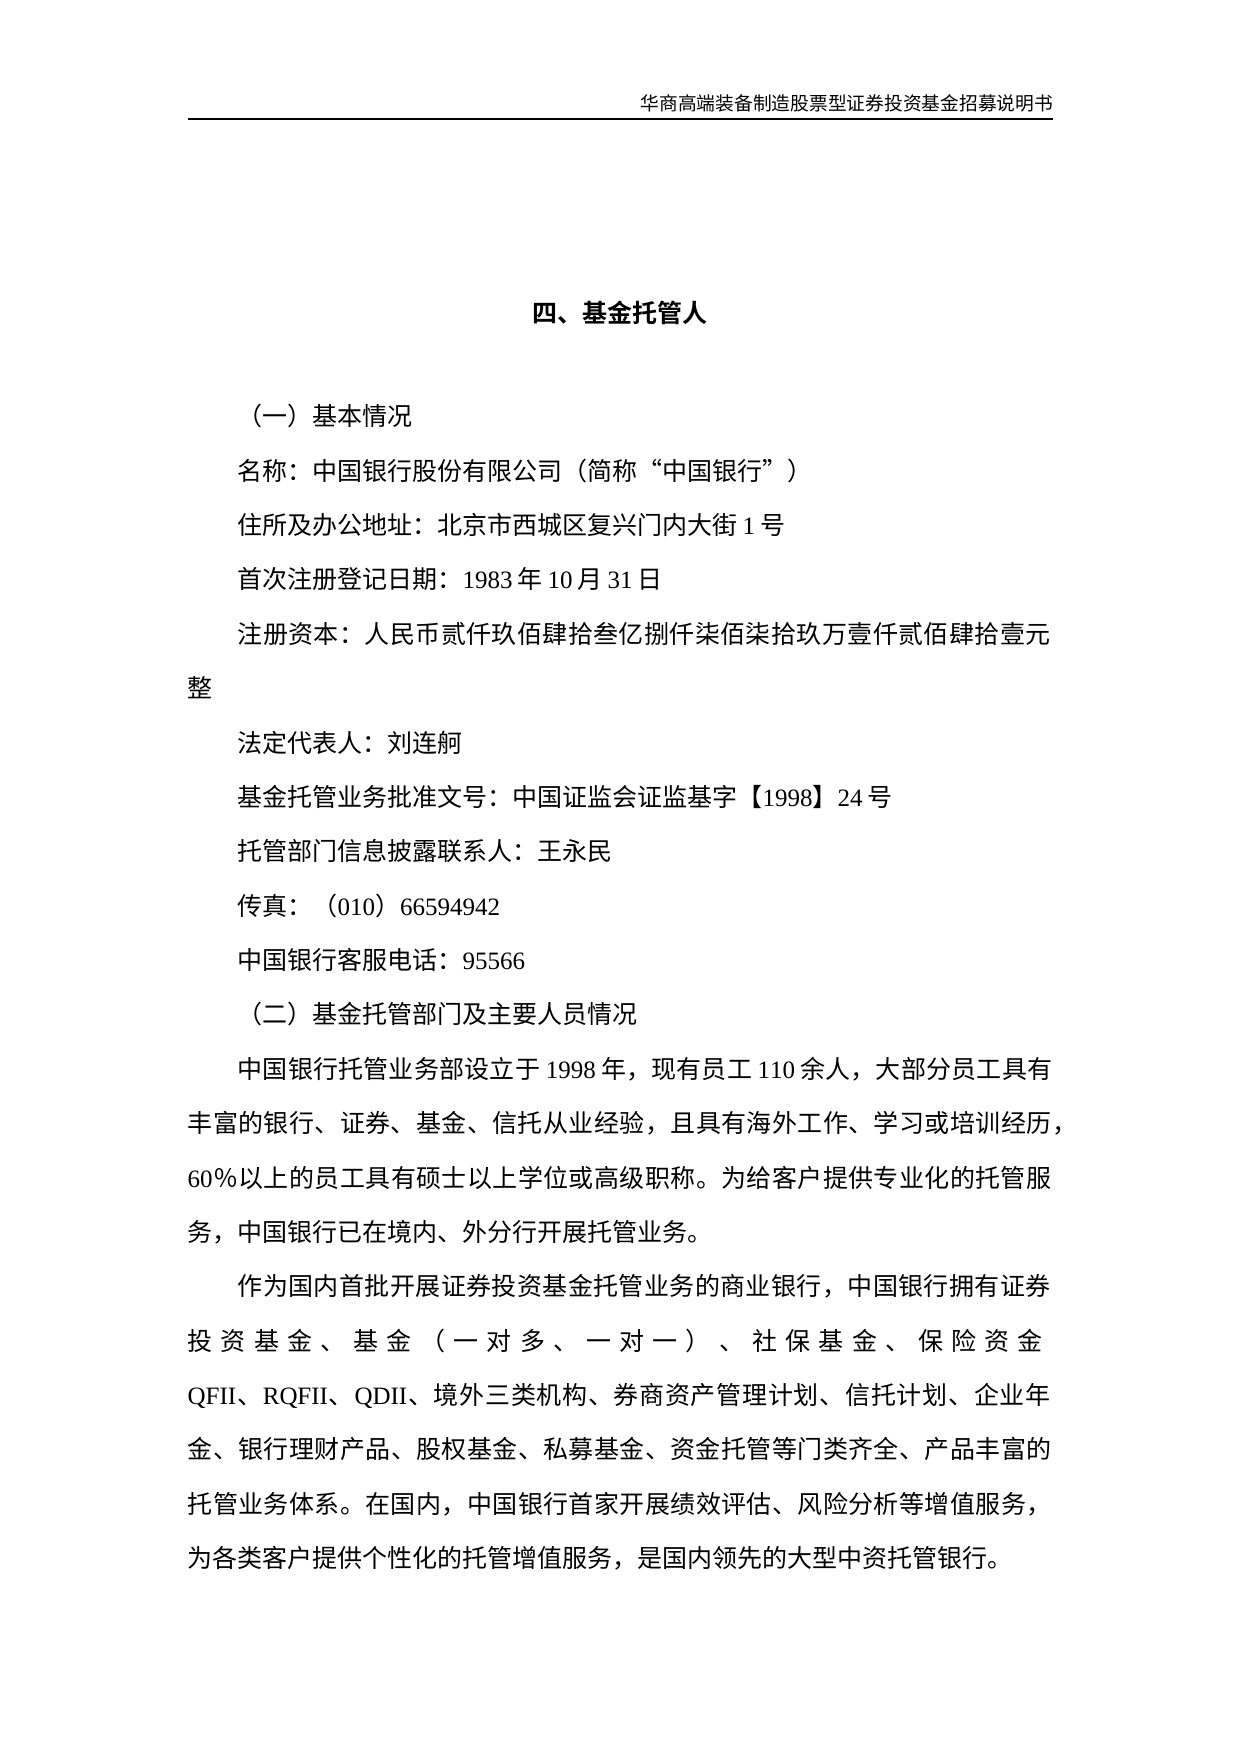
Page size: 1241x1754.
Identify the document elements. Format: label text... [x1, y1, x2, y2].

text 作为国内首批开展证券投资基金托管业务的商业银行，中国银行拥有证券投资基金、基金（一对多、一对一）、社保基金、保险资金、QFII、RQFII、QDII、境外三类机构、券商资产管理计划、信托计划、企业年金、银行理财产品、股权基金、私募基金、资金托管等门类齐全、产品丰富的托管业务体系。在国内，中国银行首家开展绩效评估、风险分析等增值服务，为各类客户提供个性化的托管增值服务，是国内领先的大型中资托管银行。 [187, 1267, 1053, 1575]
text 注册资本：人民币贰仟玖佰肆拾叁亿捌仟柒佰柒拾玖万壹仟贰佰肆拾壹元整 [187, 614, 1053, 705]
text 首次注册登记日期：1983年10月31日 [187, 560, 1053, 596]
text 名称：中国银行股份有限公司（简称“中国银行”） [187, 451, 1053, 487]
text 基金托管业务批准文号：中国证监会证监基字【1998】24号 [187, 777, 1053, 814]
text 法定代表人：刘连舸 [187, 723, 1053, 759]
text （一）基本情况 [187, 397, 1053, 433]
text 托管部门信息披露联系人：王永民 [187, 832, 1053, 868]
subtitle 四、基金托管人 [187, 279, 1053, 344]
text 传真：（010）66594942 [187, 886, 1053, 922]
text 中国银行托管业务部设立于1998年，现有员工110余人，大部分员工具有丰富的银行、证券、基金、信托从业经验，且具有海外工作、学习或培训经历，60％以上的员工具有硕士以上学位或高级职称。为给客户提供专业化的托管服务，中国银行已在境内、外分行开展托管业务。 [187, 1049, 1053, 1249]
text （二）基金托管部门及主要人员情况 [187, 995, 1053, 1031]
text 住所及办公地址：北京市西城区复兴门内大街1号 [187, 506, 1053, 542]
text 中国银行客服电话：95566 [187, 941, 1053, 977]
